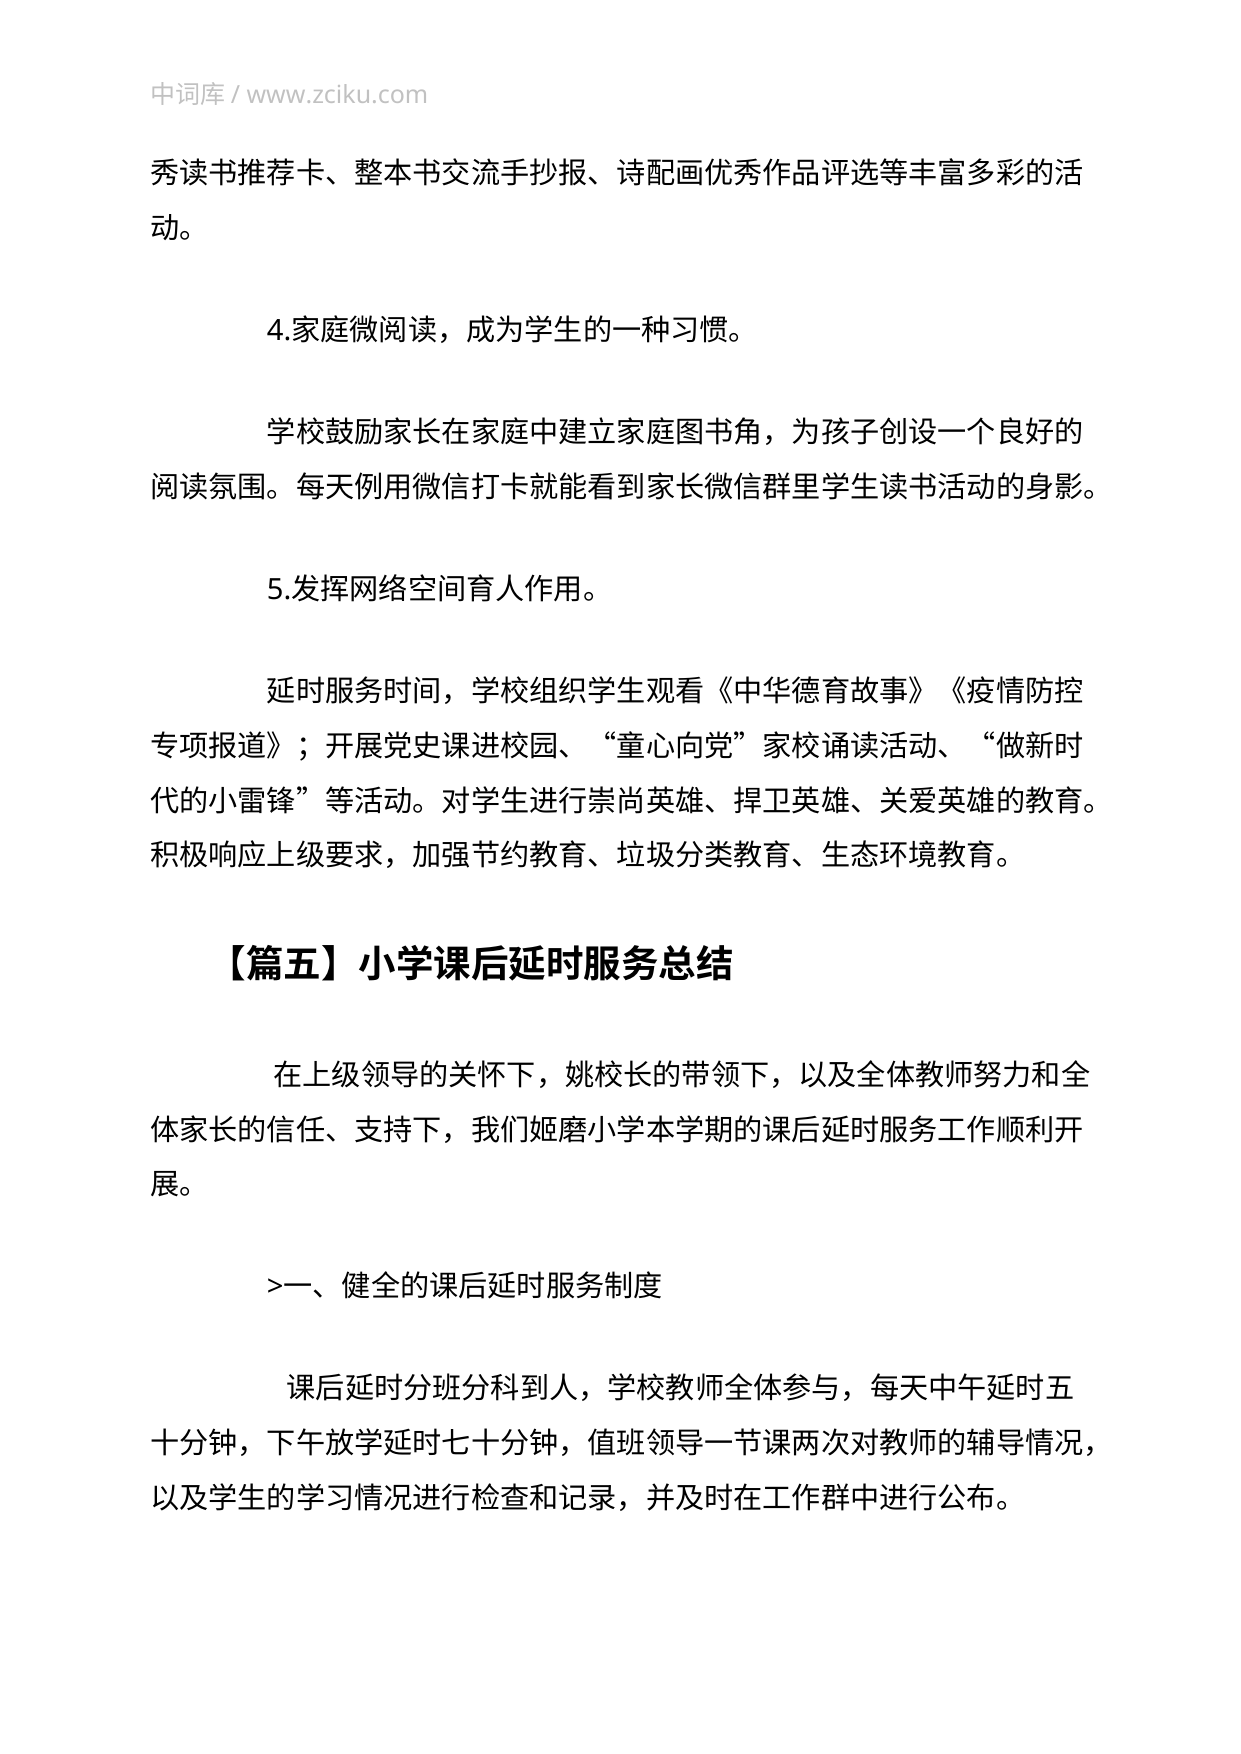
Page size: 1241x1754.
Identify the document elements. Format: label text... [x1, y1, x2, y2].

text 5.发挥网络空间育人作用。 [150, 565, 1090, 608]
text 学校鼓励家长在家庭中建立家庭图书角，为孩子创设一个良好的阅读氛围。每天例用微信打卡就能看到家长微信群里学生读书活动的身影。 [150, 409, 1090, 506]
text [150, 150, 1090, 247]
text 课后延时分班分科到人，学校教师全体参与，每天中午延时五十分钟，下午放学延时七十分钟，值班领导一节课两次对教师的辅导情况，以及学生的学习情况进行检查和记录，并及时在工作群中进行公布。 [150, 1365, 1090, 1517]
text 4.家庭微阅读，成为学生的一种习惯。 [150, 307, 1090, 349]
text 在上级领导的关怀下，姚校长的带领下，以及全体教师努力和全体家长的信任、支持下，我们姬磨小学本学期的课后延时服务工作顺利开展。 [150, 1051, 1090, 1203]
text 延时服务时间，学校组织学生观看《中华德育故事》《疫情防控专项报道》；开展党史课进校园、“童心向党”家校诵读活动、“做新时代的小雷锋”等活动。对学生进行崇尚英雄、捍卫英雄、关爱英雄的教育。积极响应上级要求，加强节约教育、垃圾分类教育、生态环境教育。 [150, 667, 1090, 874]
text >一、健全的课后延时服务制度 [150, 1263, 1090, 1305]
text 【篇五】小学课后延时服务总结 [150, 934, 1090, 988]
